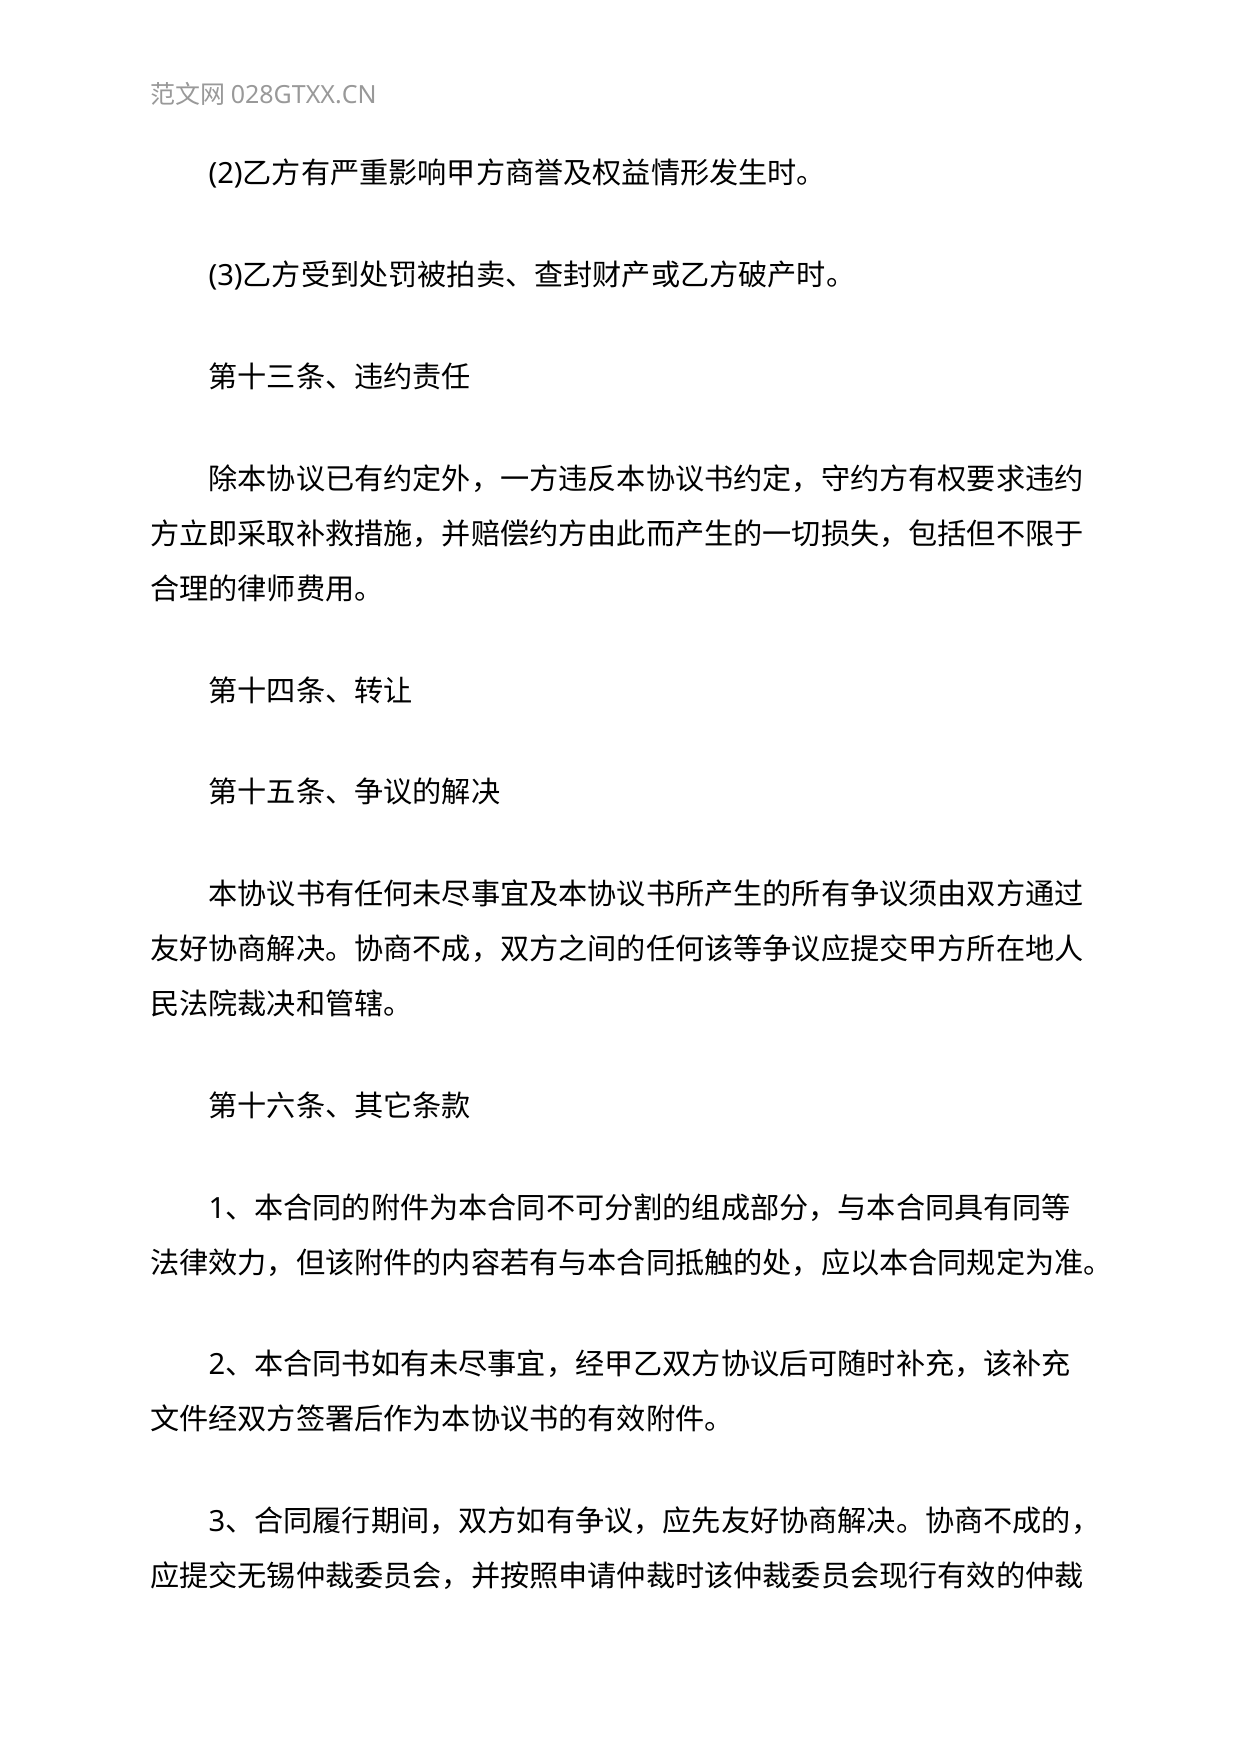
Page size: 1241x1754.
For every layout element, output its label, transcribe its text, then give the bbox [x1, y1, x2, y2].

text 第十三条、违约责任 [150, 354, 1090, 396]
text (2)乙方有严重影响甲方商誉及权益情形发生时。 [150, 150, 1090, 192]
text 本协议书有任何未尽事宜及本协议书所产生的所有争议须由双方通过友好协商解决。协商不成，双方之间的任何该等争议应提交甲方所在地人民法院裁决和管辖。 [150, 871, 1090, 1023]
text 第十六条、其它条款 [150, 1082, 1090, 1125]
text 第十四条、转让 [150, 667, 1090, 709]
text 第十五条、争议的解决 [150, 769, 1090, 811]
text 1、本合同的附件为本合同不可分割的组成部分，与本合同具有同等法律效力，但该附件的内容若有与本合同抵触的处，应以本合同规定为准。 [150, 1184, 1090, 1281]
text 除本协议已有约定外，一方违反本协议书约定，守约方有权要求违约方立即采取补救措施，并赔偿约方由此而产生的一切损失，包括但不限于合理的律师费用。 [150, 456, 1090, 608]
text 2、本合同书如有未尽事宜，经甲乙双方协议后可随时补充，该补充文件经双方签署后作为本协议书的有效附件。 [150, 1341, 1090, 1438]
text (3)乙方受到处罚被拍卖、查封财产或乙方破产时。 [150, 252, 1090, 294]
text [150, 1498, 1090, 1595]
